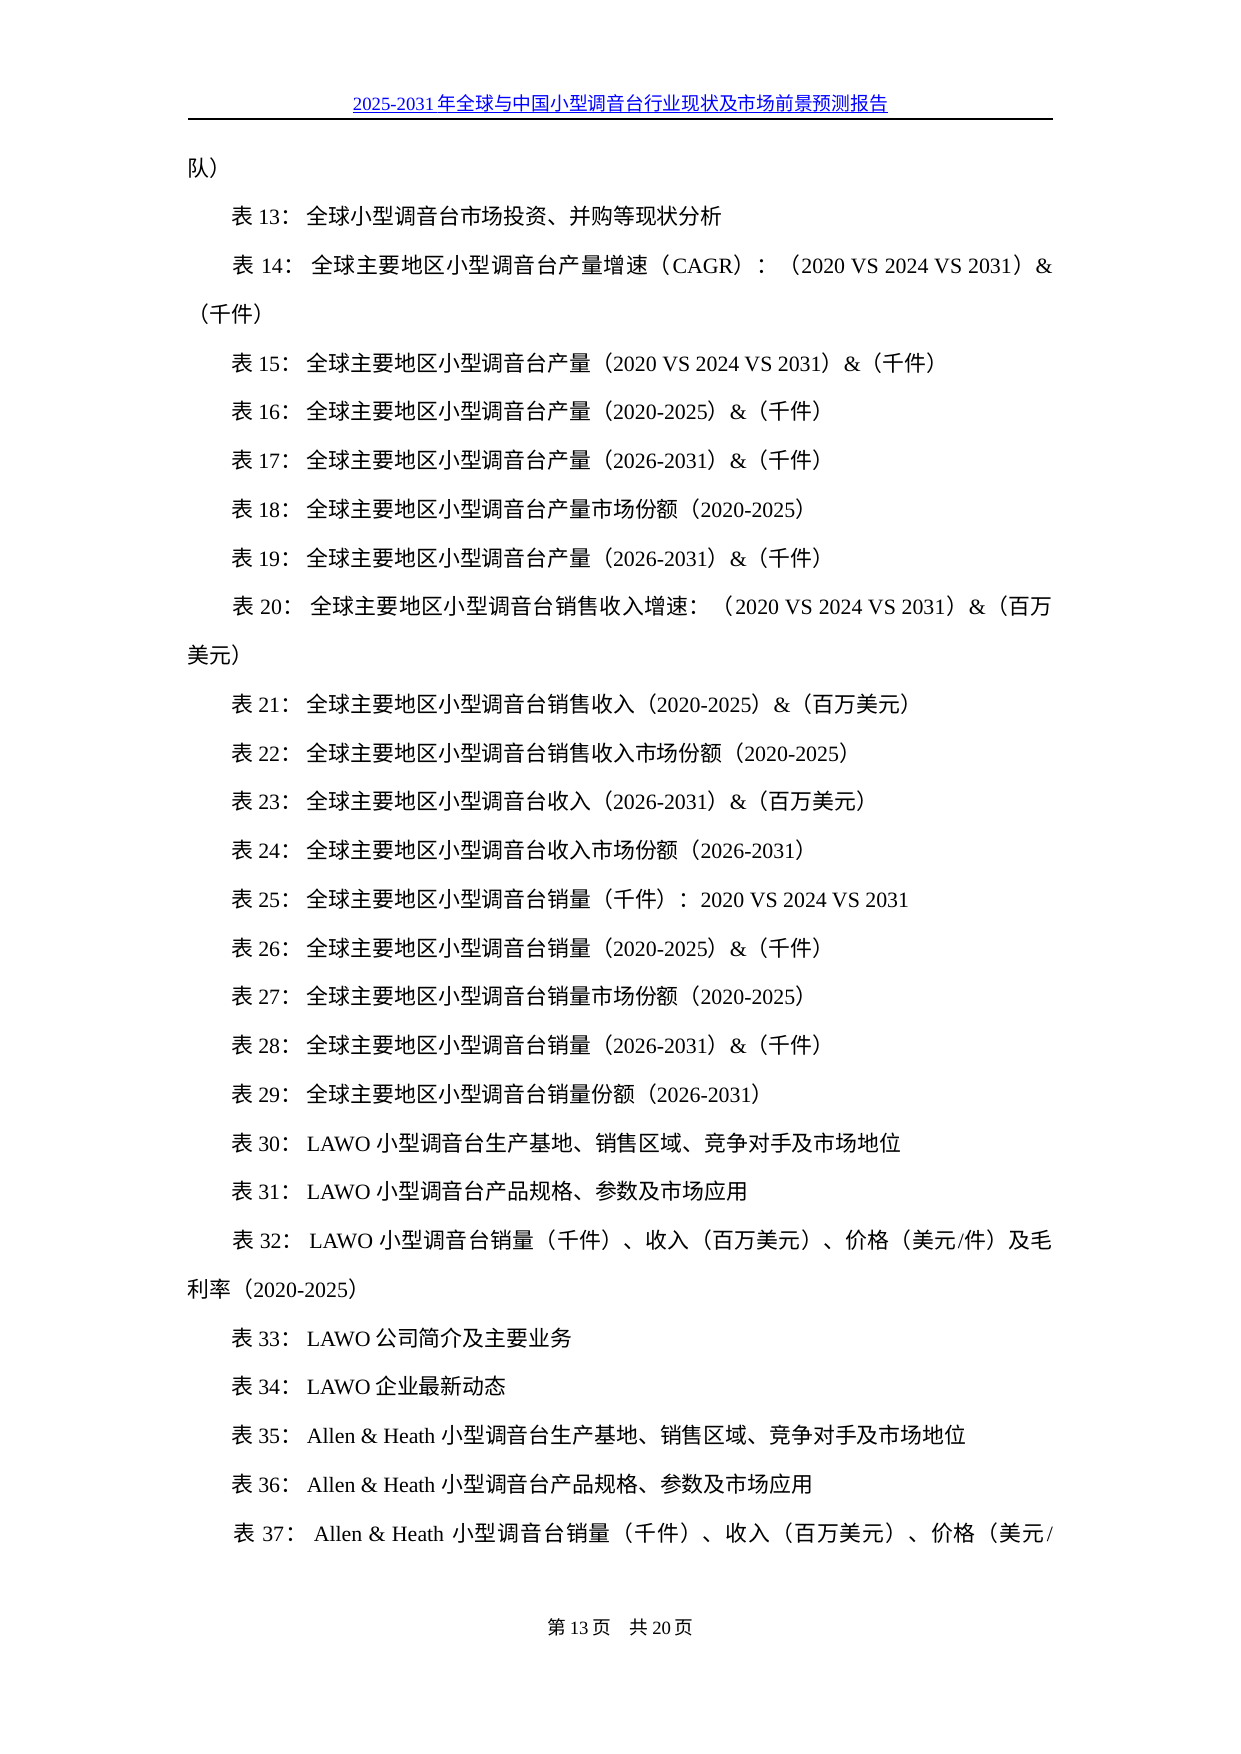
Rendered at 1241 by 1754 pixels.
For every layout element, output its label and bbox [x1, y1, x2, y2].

text [187, 150, 1053, 1548]
